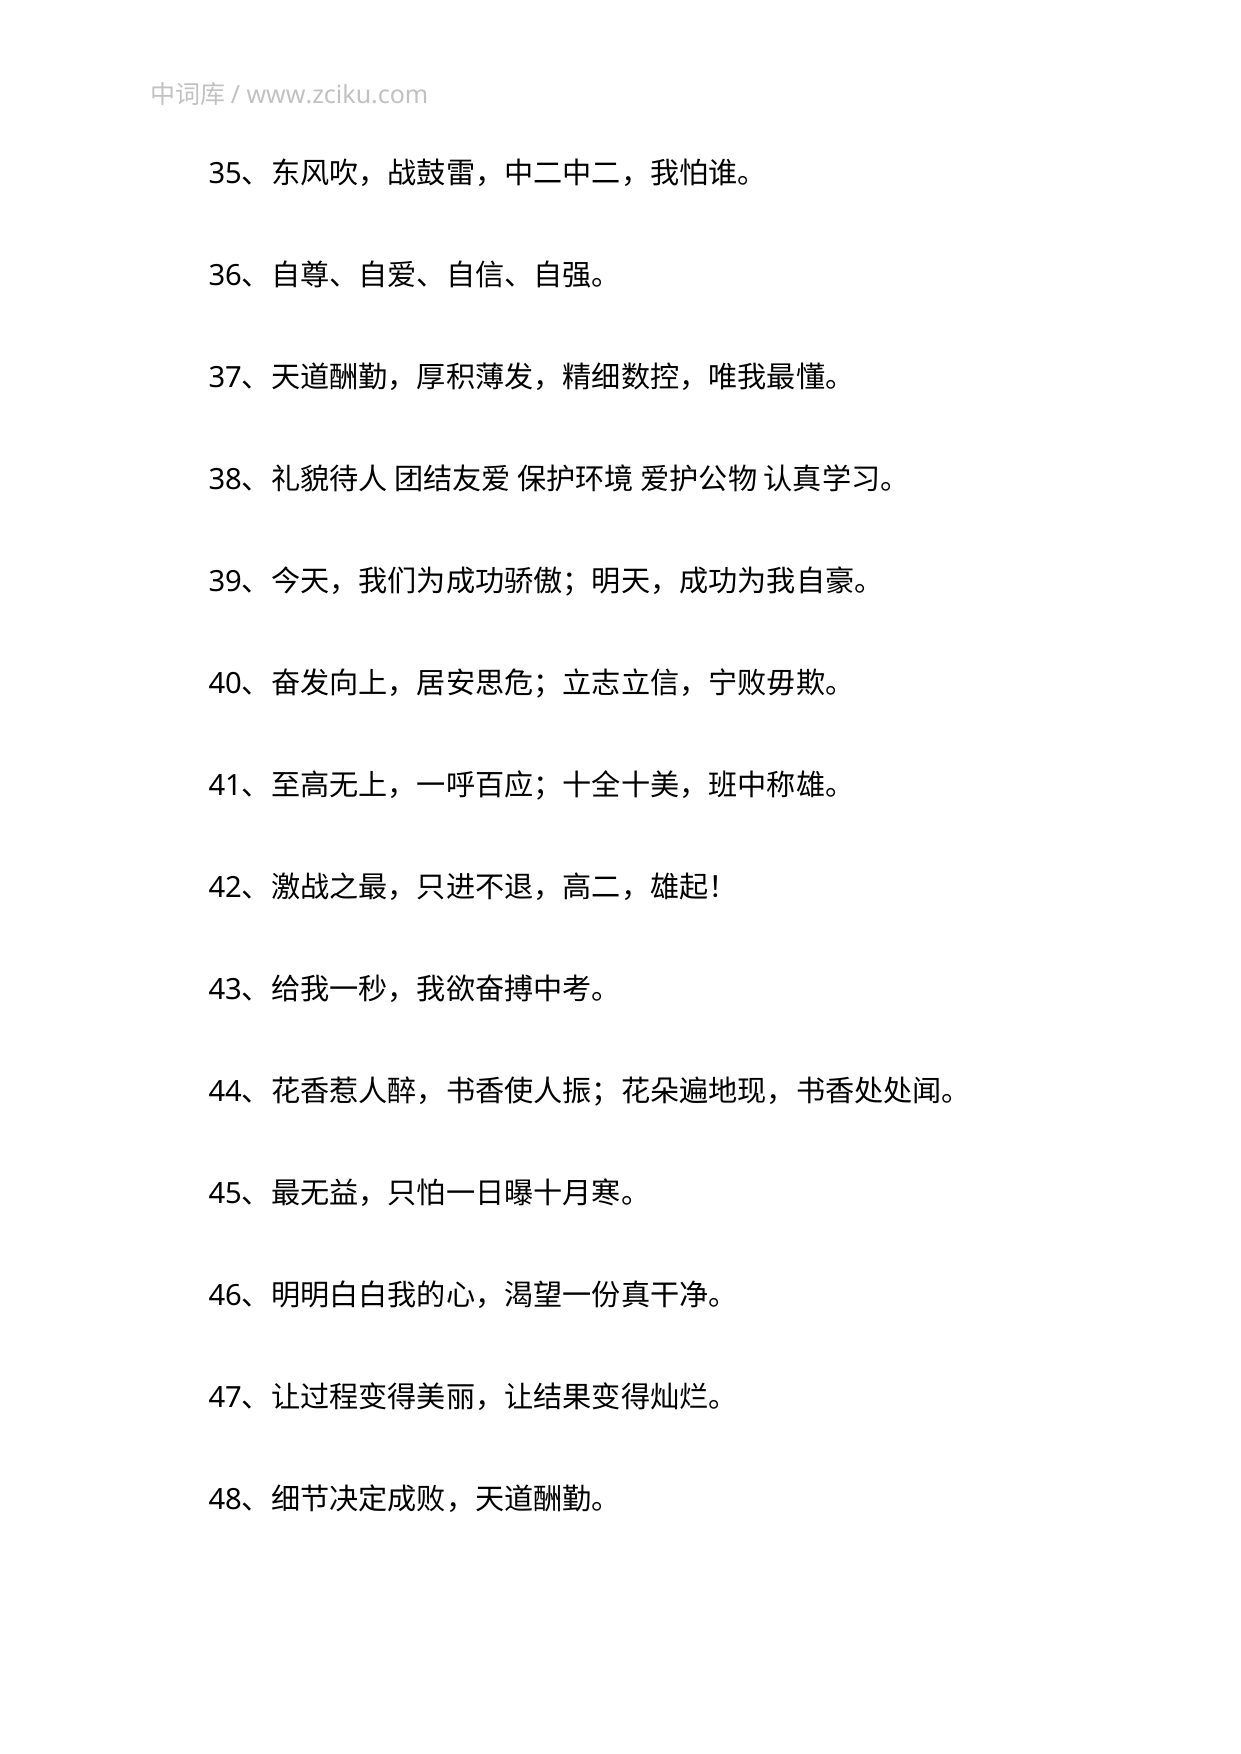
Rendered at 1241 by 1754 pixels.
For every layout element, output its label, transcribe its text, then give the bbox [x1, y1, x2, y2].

text 47、让过程变得美丽，让结果变得灿烂。 [150, 1374, 1090, 1416]
text 37、天道酬勤，厚积薄发，精细数控，唯我最懂。 [150, 354, 1090, 396]
text 48、细节决定成败，天道酬勤。 [150, 1476, 1090, 1518]
text 46、明明白白我的心，渴望一份真干净。 [150, 1272, 1090, 1314]
text 35、东风吹，战鼓雷，中二中二，我怕谁。 [150, 150, 1090, 192]
text 41、至高无上，一呼百应；十全十美，班中称雄。 [150, 762, 1090, 804]
text 45、最无益，只怕一日曝十月寒。 [150, 1170, 1090, 1212]
text 42、激战之最，只进不退，高二，雄起！ [150, 864, 1090, 906]
text 36、自尊、自爱、自信、自强。 [150, 252, 1090, 294]
text 40、奋发向上，居安思危；立志立信，宁败毋欺。 [150, 660, 1090, 702]
text 44、花香惹人醉，书香使人振；花朵遍地现，书香处处闻。 [150, 1068, 1090, 1110]
text 39、今天，我们为成功骄傲；明天，成功为我自豪。 [150, 558, 1090, 600]
text 43、给我一秒，我欲奋搏中考。 [150, 966, 1090, 1008]
text 38、礼貌待人 团结友爱 保护环境 爱护公物 认真学习。 [150, 456, 1090, 498]
